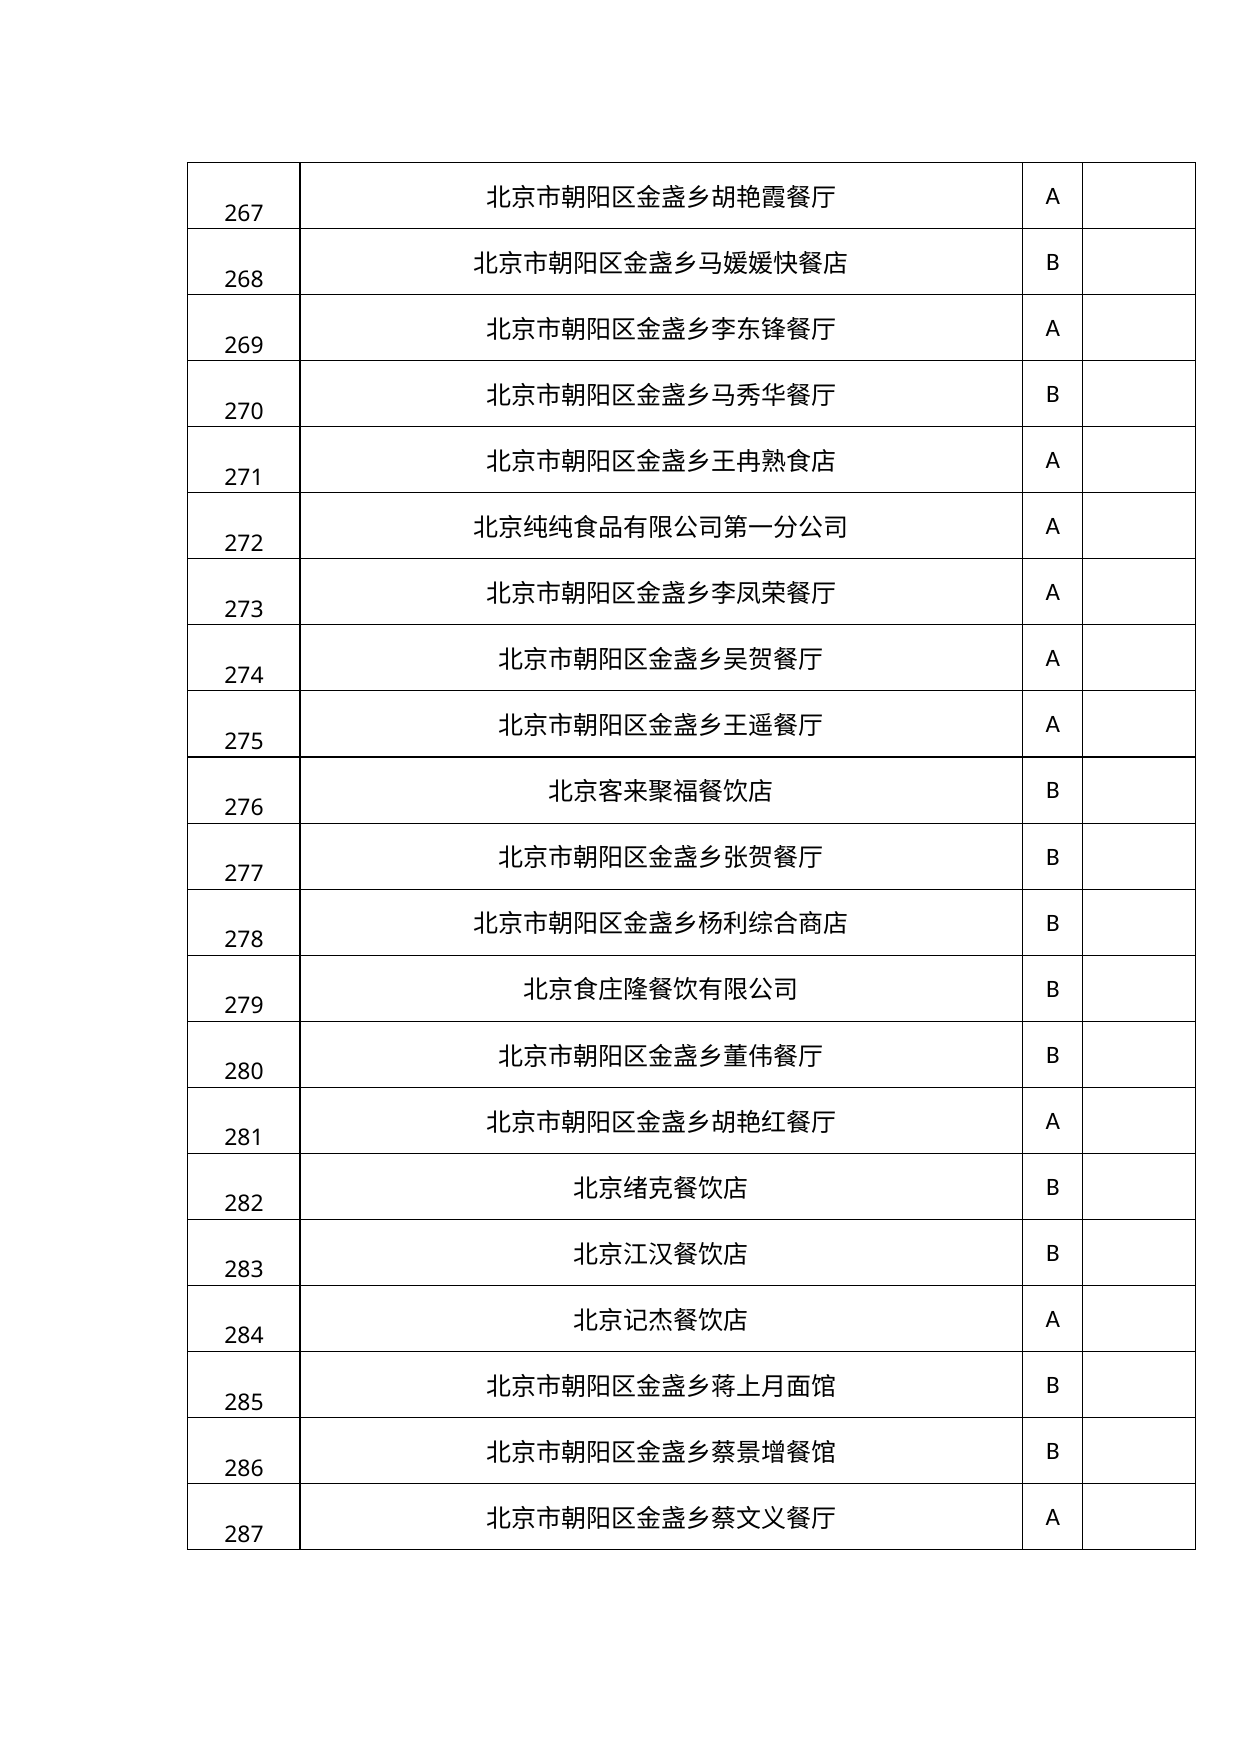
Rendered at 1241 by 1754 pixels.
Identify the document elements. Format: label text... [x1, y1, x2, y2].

table_cell [1083, 1286, 1195, 1351]
table_cell A [1023, 1088, 1082, 1153]
table_cell 273 [188, 559, 299, 624]
table_cell 271 [188, 427, 299, 492]
table_cell [1083, 295, 1195, 360]
table_cell 北京市朝阳区金盏乡吴贺餐厅 [301, 625, 1022, 690]
table_cell [1083, 229, 1195, 294]
table_cell 北京客来聚福餐饮店 [301, 758, 1022, 822]
table_cell A [1023, 493, 1082, 558]
table_cell A [1023, 295, 1082, 360]
table_cell A [1023, 691, 1082, 756]
table_cell 274 [188, 625, 299, 690]
table_cell A [1023, 1484, 1082, 1549]
table_cell 北京纯纯食品有限公司第一分公司 [301, 493, 1022, 558]
table_cell A [1023, 163, 1082, 228]
table_cell 270 [188, 361, 299, 426]
table_cell [1083, 1022, 1195, 1087]
table_cell B [1023, 1220, 1082, 1285]
table_cell 北京市朝阳区金盏乡马秀华餐厅 [301, 361, 1022, 426]
table_cell 285 [188, 1352, 299, 1417]
table_cell 北京市朝阳区金盏乡胡艳红餐厅 [301, 1088, 1022, 1153]
table_cell B [1023, 1022, 1082, 1087]
table_cell 277 [188, 824, 299, 888]
table_cell 北京市朝阳区金盏乡蔡景增餐馆 [301, 1418, 1022, 1483]
table_cell 284 [188, 1286, 299, 1351]
table_cell 287 [188, 1484, 299, 1549]
table_cell B [1023, 229, 1082, 294]
table_cell 北京记杰餐饮店 [301, 1286, 1022, 1351]
table_cell 278 [188, 890, 299, 954]
table_cell B [1023, 758, 1082, 822]
table_cell 北京市朝阳区金盏乡杨利综合商店 [301, 890, 1022, 954]
table_cell 北京市朝阳区金盏乡李凤荣餐厅 [301, 559, 1022, 624]
table_cell [1083, 890, 1195, 954]
table_cell 276 [188, 758, 299, 822]
table_cell B [1023, 1352, 1082, 1417]
table_cell 272 [188, 493, 299, 558]
table_cell [1083, 1220, 1195, 1285]
table_cell [1083, 493, 1195, 558]
table_cell [1083, 559, 1195, 624]
table_cell B [1023, 956, 1082, 1021]
table_cell 北京江汉餐饮店 [301, 1220, 1022, 1285]
table_cell 268 [188, 229, 299, 294]
table_cell [1083, 1088, 1195, 1153]
table_cell 北京市朝阳区金盏乡李东锋餐厅 [301, 295, 1022, 360]
table_cell 267 [188, 163, 299, 228]
table_cell 283 [188, 1220, 299, 1285]
table_cell 北京市朝阳区金盏乡王遥餐厅 [301, 691, 1022, 756]
table_cell 北京市朝阳区金盏乡张贺餐厅 [301, 824, 1022, 888]
table_cell 北京市朝阳区金盏乡王冉熟食店 [301, 427, 1022, 492]
table_cell B [1023, 890, 1082, 954]
table_cell 280 [188, 1022, 299, 1087]
table_cell 北京市朝阳区金盏乡蒋上月面馆 [301, 1352, 1022, 1417]
table_cell B [1023, 1154, 1082, 1219]
table_cell A [1023, 427, 1082, 492]
table_cell A [1023, 559, 1082, 624]
table_cell [1083, 1352, 1195, 1417]
table_cell [1083, 361, 1195, 426]
table_cell A [1023, 1286, 1082, 1351]
table_cell [1083, 1154, 1195, 1219]
table_cell 北京食庄隆餐饮有限公司 [301, 956, 1022, 1021]
table_cell 北京市朝阳区金盏乡董伟餐厅 [301, 1022, 1022, 1087]
table_cell [1083, 956, 1195, 1021]
table_cell [1083, 824, 1195, 888]
table_cell 北京市朝阳区金盏乡胡艳霞餐厅 [301, 163, 1022, 228]
table_cell 北京市朝阳区金盏乡马媛媛快餐店 [301, 229, 1022, 294]
table_cell A [1023, 625, 1082, 690]
table_cell 286 [188, 1418, 299, 1483]
table_cell 279 [188, 956, 299, 1021]
table_cell [1083, 758, 1195, 822]
table_cell B [1023, 1418, 1082, 1483]
table_cell 281 [188, 1088, 299, 1153]
table_cell [1083, 1418, 1195, 1483]
table_cell 北京绪克餐饮店 [301, 1154, 1022, 1219]
table_cell B [1023, 824, 1082, 888]
table_cell B [1023, 361, 1082, 426]
table_cell 北京市朝阳区金盏乡蔡文义餐厅 [301, 1484, 1022, 1549]
table_cell 282 [188, 1154, 299, 1219]
table_cell [1083, 625, 1195, 690]
table_cell [1083, 163, 1195, 228]
table_cell [1083, 691, 1195, 756]
table_cell [1083, 1484, 1195, 1549]
table_cell 275 [188, 691, 299, 756]
table_cell 269 [188, 295, 299, 360]
table_cell [1083, 427, 1195, 492]
